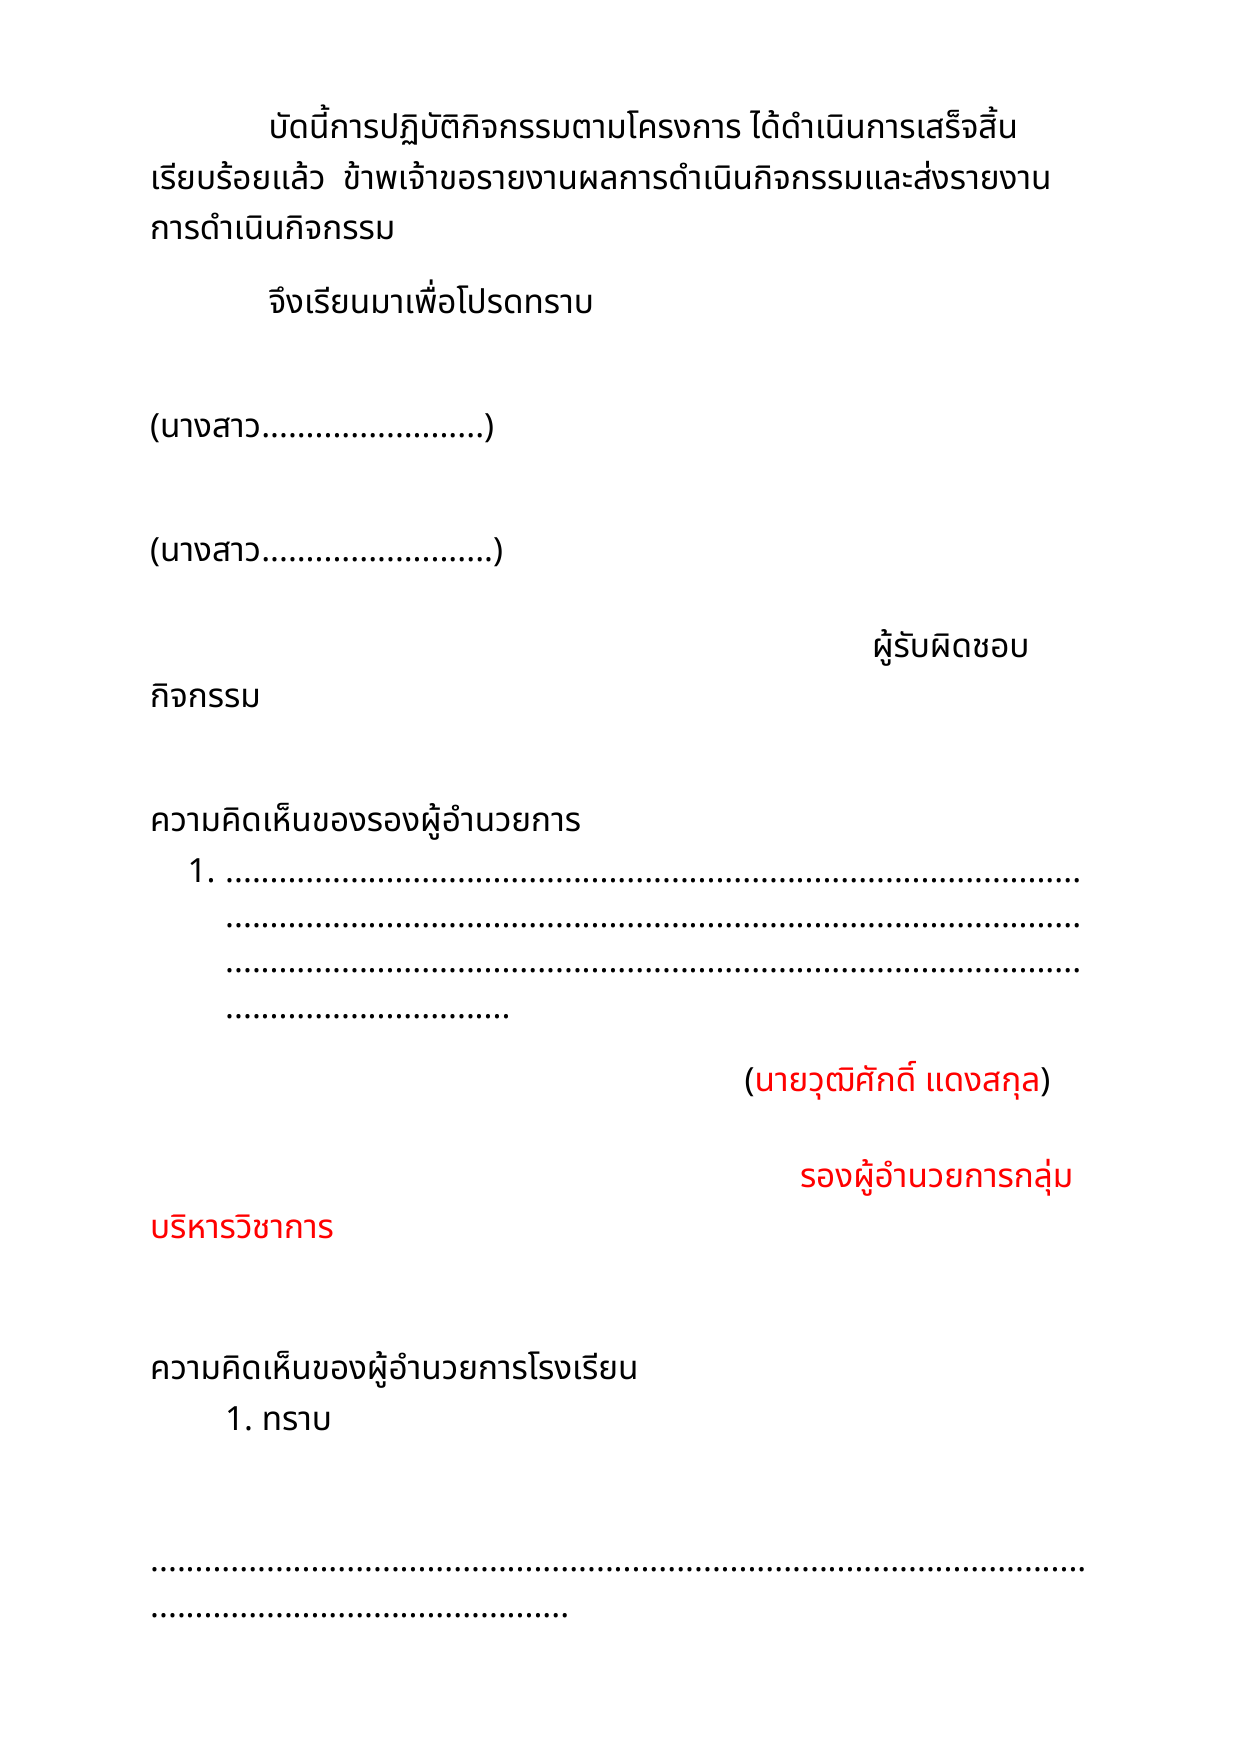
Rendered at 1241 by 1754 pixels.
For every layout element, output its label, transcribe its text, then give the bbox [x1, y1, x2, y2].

text บัดนี้การปฏิบัติกิจกรรมตามโครงการ ได้ดำเนินการเสร็จสิ้นเรียบร้อยแล้ว ข้าพเจ้าขอรายงานผลการดำเนินกิจกรรมและส่งรายงานการดำเนินกิจกรรม [150, 103, 1090, 255]
text (นางสาว..........................) ผู้รับผิดชอบกิจกรรม [150, 452, 1090, 796]
text ความคิดเห็นของรองผู้อำนวยการ [150, 796, 1090, 846]
text (นางสาว.........................) [150, 373, 1090, 452]
list ................................................................................................................................................................................................................................................................................................................................ [187, 846, 1090, 1028]
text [150, 1344, 1090, 1627]
text จึงเรียนมาเพื่อโปรดทราบ [150, 255, 1090, 328]
text (นายวุฒิศักดิ์ แดงสกุล) รองผู้อำนวยการกลุ่มบริหารวิชาการ [150, 1056, 1090, 1253]
